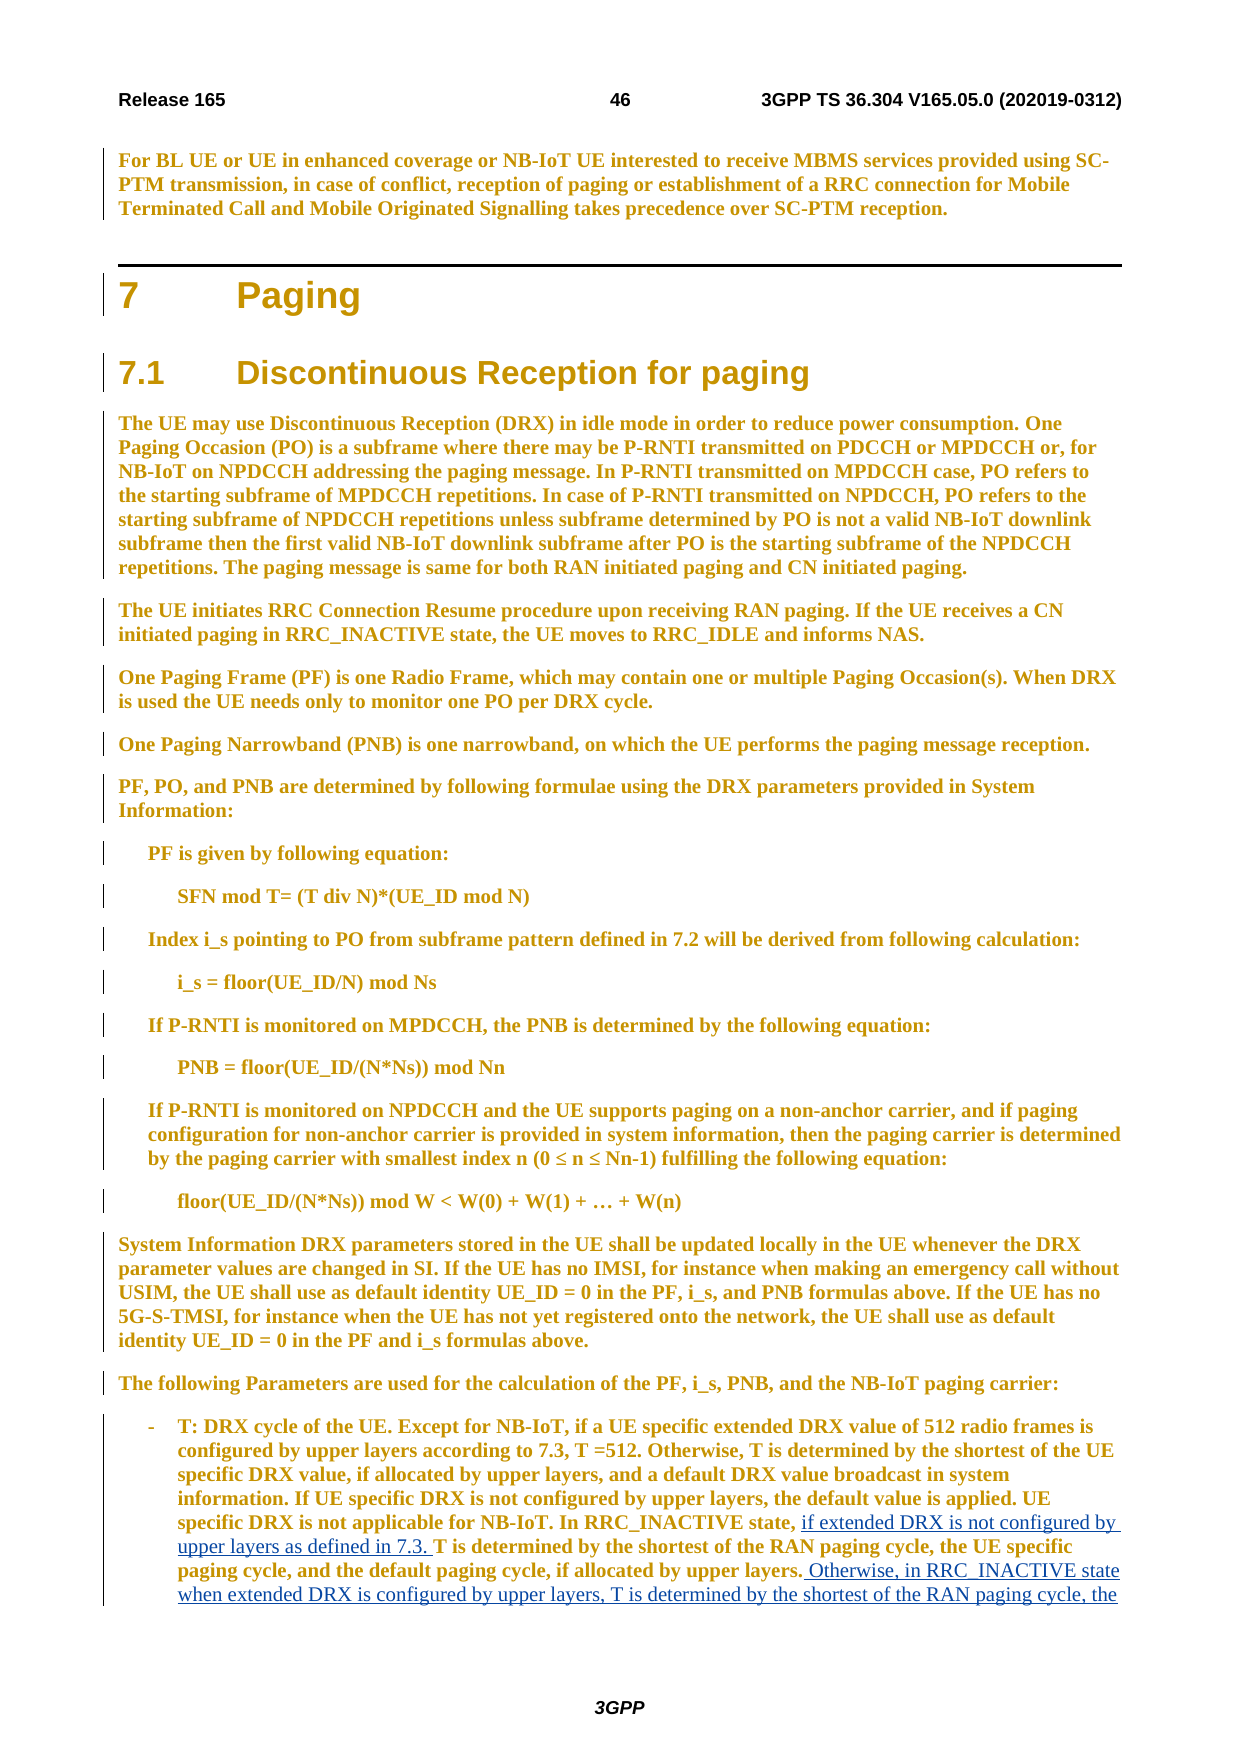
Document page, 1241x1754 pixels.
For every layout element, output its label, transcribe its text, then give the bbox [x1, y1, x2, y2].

text The UE initiates RRC Connection Resume procedure upon receiving RAN paging. If the UE receives a CN initiated paging in RRC_INACTIVE state, the UE moves to RRC_IDLE and informs NAS. [118, 598, 1122, 646]
text Index i_s pointing to PO from subframe pattern defined in 7.2 will be derived from following calculation: [148, 927, 1122, 951]
text PNB = floor(UE_ID/(N*Ns)) mod Nn [177, 1055, 1122, 1079]
text i_s = floor(UE_ID/N) mod Ns [177, 970, 1122, 994]
text System Information DRX parameters stored in the UE shall be updated locally in the UE whenever the DRX parameter values are changed in SI. If the UE has no IMSI, for instance when making an emergency call without USIM, the UE shall use as default identity UE_ID = 0 in the PF, i_s, and PNB formulas above. If the UE has no 5G-S-TMSI, for instance when the UE has not yet registered onto the network, the UE shall use as default identity UE_ID = 0 in the PF and i_s formulas above. [118, 1232, 1122, 1352]
text PF is given by following equation: [148, 841, 1122, 865]
text If P-RNTI is monitored on NPDCCH and the UE supports paging on a non-anchor carrier, and if paging configuration for non-anchor carrier is provided in system information, then the paging carrier is determined by the paging carrier with smallest index n (0 ≤ n ≤ Nn-1) fulfilling the following equation: [148, 1098, 1122, 1170]
subtitle 7 Paging [118, 267, 1122, 316]
text If P-RNTI is monitored on MPDCCH, the PNB is determined by the following equation: [148, 1012, 1122, 1037]
text The UE may use Discontinuous Reception (DRX) in idle mode in order to reduce power consumption. One Paging Occasion (PO) is a subframe where there may be P-RNTI transmitted on PDCCH or MPDCCH or, for NB-IoT on NPDCCH addressing the paging message. In P-RNTI transmitted on MPDCCH case, PO refers to the starting subframe of MPDCCH repetitions. In case of P-RNTI transmitted on NPDCCH, PO refers to the starting subframe of NPDCCH repetitions unless subframe determined by PO is not a valid NB-IoT downlink subframe then the first valid NB-IoT downlink subframe after PO is the starting subframe of the NPDCCH repetitions. The paging message is same for both RAN initiated paging and CN initiated paging. [118, 411, 1122, 579]
text One Paging Frame (PF) is one Radio Frame, which may contain one or multiple Paging Occasion(s). When DRX is used the UE needs only to monitor one PO per DRX cycle. [118, 665, 1122, 713]
text One Paging Narrowband (PNB) is one narrowband, on which the UE performs the paging message reception. [118, 732, 1122, 756]
subtitle 7.1 Discontinuous Reception for paging [118, 353, 1122, 392]
text floor(UE_ID/(N*Ns)) mod W < W(0) + W(1) + … + W(n) [177, 1189, 1122, 1213]
text SFN mod T= (T div N)*(UE_ID mod N) [177, 884, 1122, 908]
text The following Parameters are used for the calculation of the PF, i_s, PNB, and the NB-IoT paging carrier: [118, 1371, 1122, 1395]
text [148, 1414, 1122, 1606]
text For BL UE or UE in enhanced coverage or NB-IoT UE interested to receive MBMS services provided using SC-PTM transmission, in case of conflict, reception of paging or establishment of a RRC connection for Mobile Terminated Call and Mobile Originated Signalling takes precedence over SC-PTM reception. [118, 147, 1122, 220]
text PF, PO, and PNB are determined by following formulae using the DRX parameters provided in System Information: [118, 774, 1122, 822]
